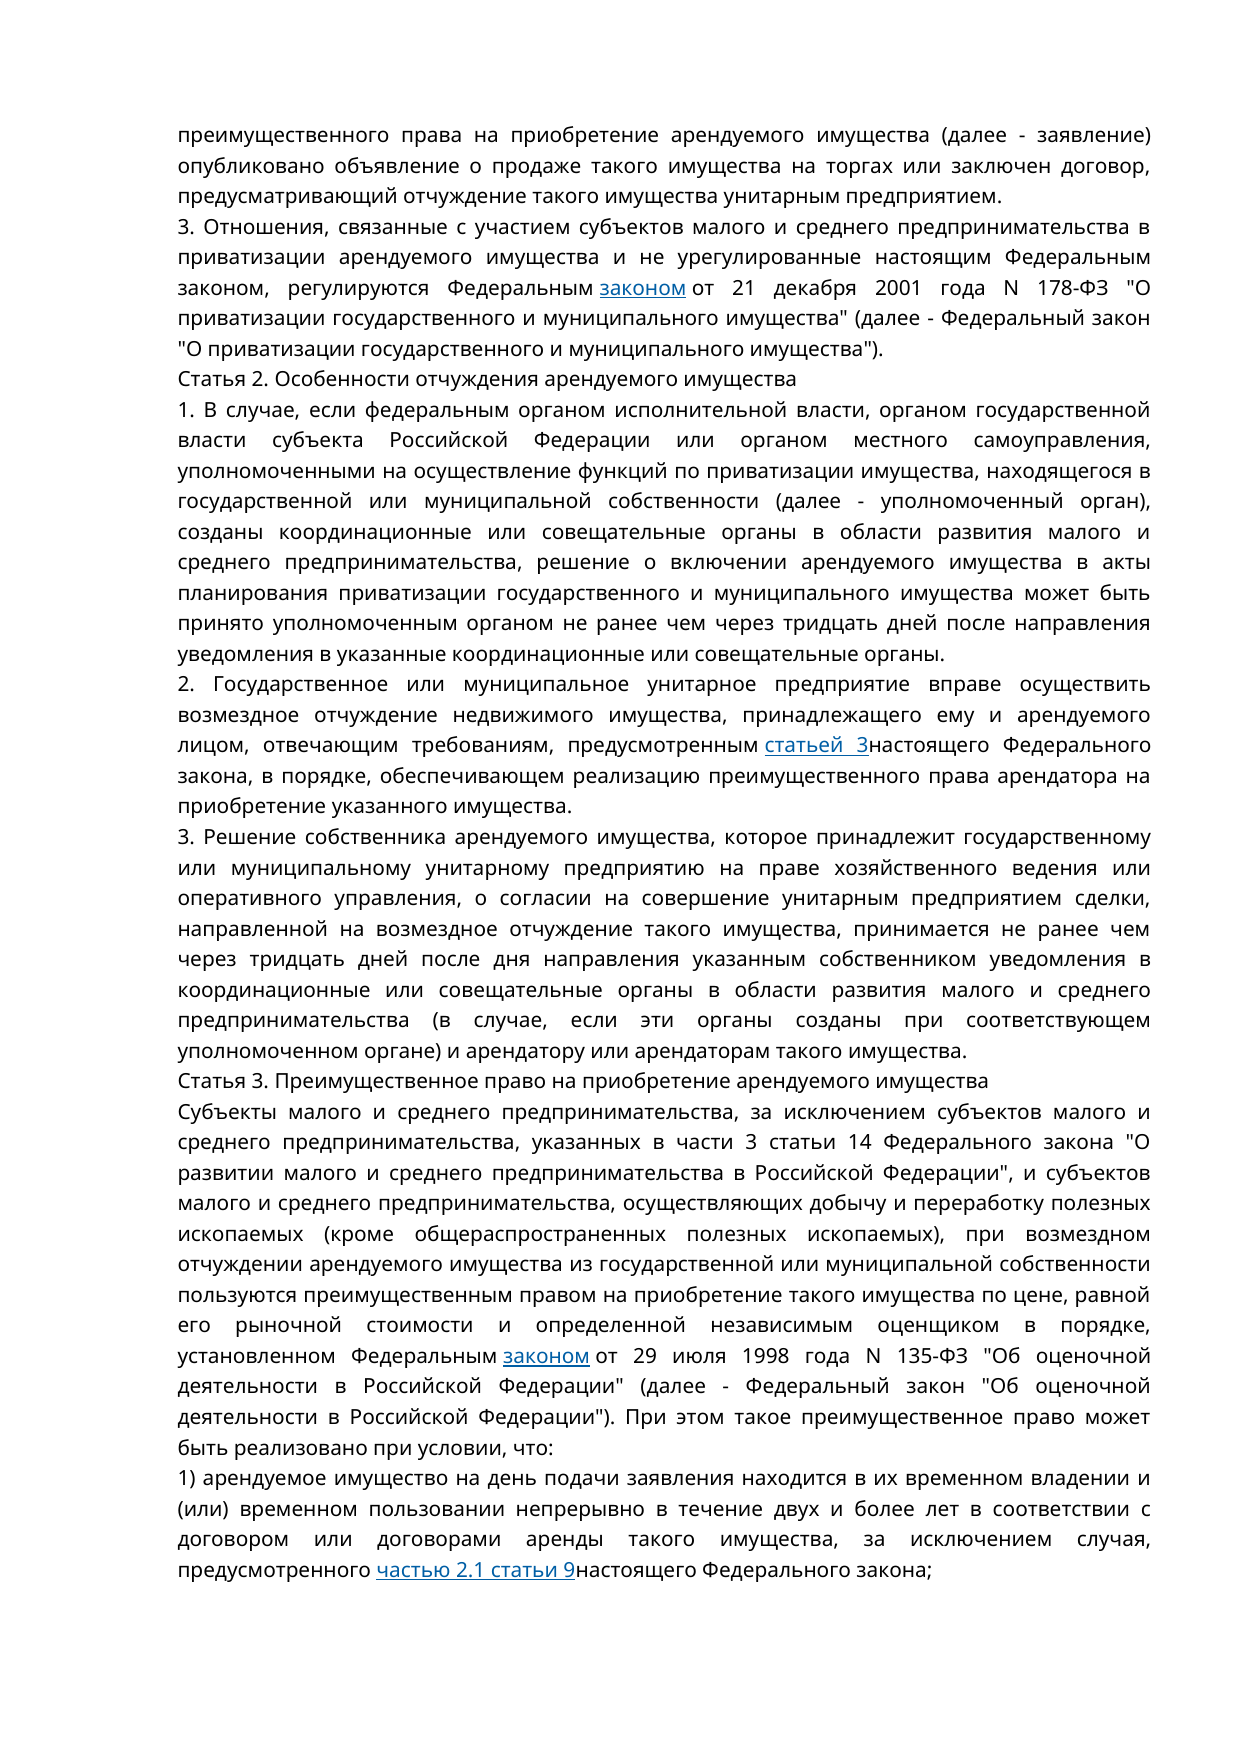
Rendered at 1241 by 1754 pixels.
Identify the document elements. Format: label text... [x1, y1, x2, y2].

text 1) арендуемое имущество на день подачи заявления находится в их временном владении и (или) временном пользовании непрерывно в течение двух и более лет в соответствии с договором или договорами аренды такого имущества, за исключением случая, предусмотренного частью 2.1 статьи 9настоящего Федерального закона; [177, 1461, 1152, 1583]
text Статья 3. Преимущественное право на приобретение арендуемого имущества [177, 1064, 1152, 1095]
text 1. В случае, если федеральным органом исполнительной власти, органом государственной власти субъекта Российской Федерации или органом местного самоуправления, уполномоченными на осуществление функций по приватизации имущества, находящегося в государственной или муниципальной собственности (далее - уполномоченный орган), созданы координационные или совещательные органы в области развития малого и среднего предпринимательства, решение о включении арендуемого имущества в акты планирования приватизации государственного и муниципального имущества может быть принято уполномоченным органом не ранее чем через тридцать дней после направления уведомления в указанные координационные или совещательные органы. [177, 393, 1152, 667]
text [177, 118, 1152, 210]
text Статья 2. Особенности отчуждения арендуемого имущества [177, 362, 1152, 393]
text 3. Решение собственника арендуемого имущества, которое принадлежит государственному или муниципальному унитарному предприятию на праве хозяйственного ведения или оперативного управления, о согласии на совершение унитарным предприятием сделки, направленной на возмездное отчуждение такого имущества, принимается не ранее чем через тридцать дней после дня направления указанным собственником уведомления в координационные или совещательные органы в области развития малого и среднего предпринимательства (в случае, если эти органы созданы при соответствующем уполномоченном органе) и арендатору или арендаторам такого имущества. [177, 820, 1152, 1064]
text Субъекты малого и среднего предпринимательства, за исключением субъектов малого и среднего предпринимательства, указанных в части 3 статьи 14 Федерального закона "О развитии малого и среднего предпринимательства в Российской Федерации", и субъектов малого и среднего предпринимательства, осуществляющих добычу и переработку полезных ископаемых (кроме общераспространенных полезных ископаемых), при возмездном отчуждении арендуемого имущества из государственной или муниципальной собственности пользуются преимущественным правом на приобретение такого имущества по цене, равной его рыночной стоимости и определенной независимым оценщиком в порядке, установленном Федеральным законом от 29 июля 1998 года N 135-ФЗ "Об оценочной деятельности в Российской Федерации" (далее - Федеральный закон "Об оценочной деятельности в Российской Федерации"). При этом такое преимущественное право может быть реализовано при условии, что: [177, 1095, 1152, 1461]
text 3. Отношения, связанные с участием субъектов малого и среднего предпринимательства в приватизации арендуемого имущества и не урегулированные настоящим Федеральным законом, регулируются Федеральным законом от 21 декабря 2001 года N 178-ФЗ "О приватизации государственного и муниципального имущества" (далее - Федеральный закон "О приватизации государственного и муниципального имущества"). [177, 210, 1152, 362]
text 2. Государственное или муниципальное унитарное предприятие вправе осуществить возмездное отчуждение недвижимого имущества, принадлежащего ему и арендуемого лицом, отвечающим требованиям, предусмотренным статьей 3настоящего Федерального закона, в порядке, обеспечивающем реализацию преимущественного права арендатора на приобретение указанного имущества. [177, 667, 1152, 820]
